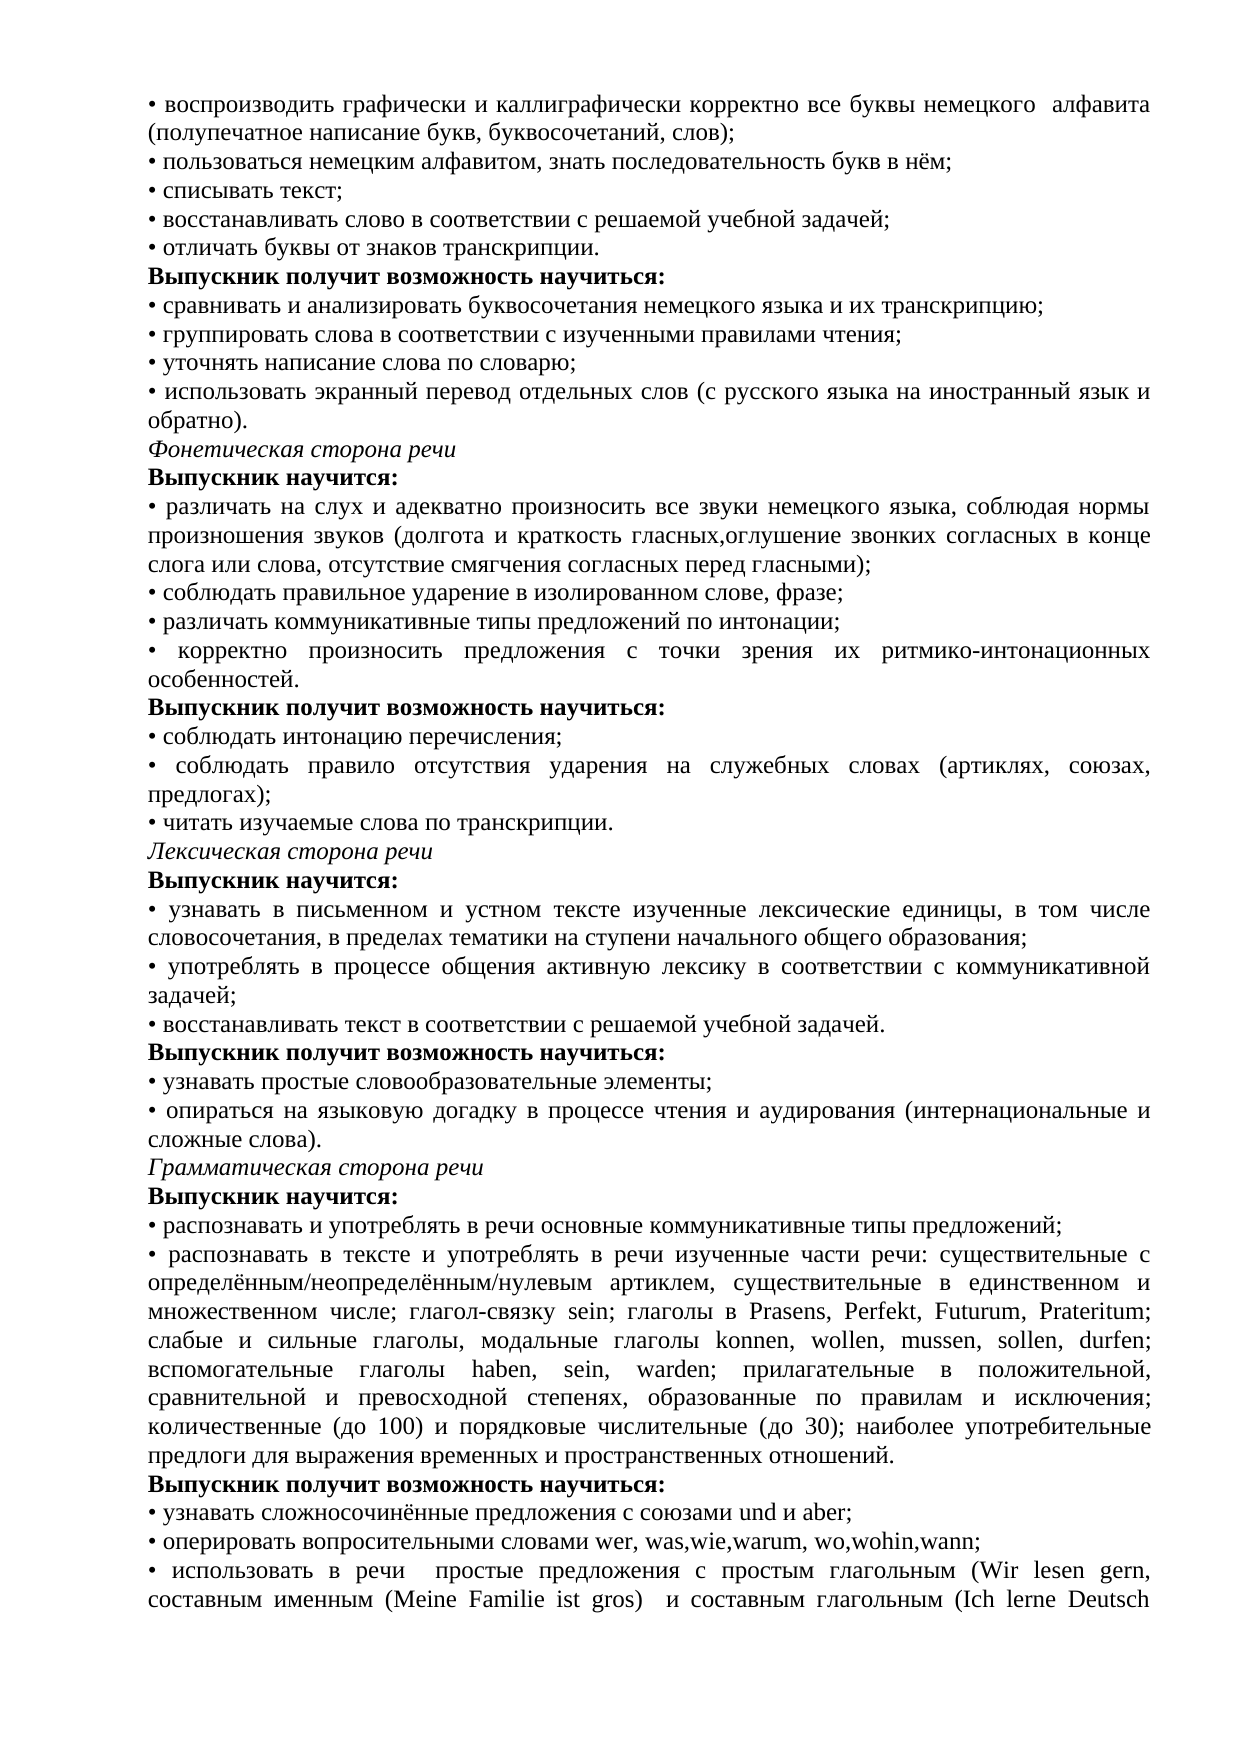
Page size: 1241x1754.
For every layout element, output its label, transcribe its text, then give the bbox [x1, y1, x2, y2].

text • узнавать в письменном и устном тексте изученные лексические единицы, в том числе словосочетания, в пределах тематики на ступени начального общего образования; [148, 894, 1152, 951]
text • узнавать сложносочинённые предложения с союзами und и aber; [148, 1497, 1152, 1526]
text Фонетическая сторона речи [148, 434, 1152, 462]
text • восстанавливать текст в соответствии с решаемой учебной задачей. [148, 1009, 1152, 1037]
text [148, 1555, 1152, 1612]
text Выпускник научится: [148, 1181, 1152, 1210]
text • отличать буквы от знаков транскрипции. [148, 232, 1152, 261]
text • соблюдать правильное ударение в изолированном слове, фразе; [148, 577, 1152, 606]
text Выпускник получит возможность научиться: [148, 261, 1152, 290]
text • употреблять в процессе общения активную лексику в соответствии с коммуникативной задачей; [148, 951, 1152, 1009]
text • восстанавливать слово в соответствии с решаемой учебной задачей; [148, 204, 1152, 232]
text • опираться на языковую догадку в процессе чтения и аудирования (интернациональные и сложные слова). [148, 1095, 1152, 1152]
text • читать изучаемые слова по транскрипции. [148, 807, 1152, 836]
text • списывать текст; [148, 175, 1152, 204]
text • различать коммуникативные типы предложений по интонации; [148, 606, 1152, 635]
text • соблюдать интонацию перечисления; [148, 721, 1152, 750]
text • уточнять написание слова по словарю; [148, 347, 1152, 376]
text Выпускник получит возможность научиться: [148, 1037, 1152, 1066]
text Выпускник получит возможность научиться: [148, 1469, 1152, 1497]
text Выпускник научится: [148, 865, 1152, 894]
text • пользоваться немецким алфавитом, знать последовательность букв в нём; [148, 146, 1152, 175]
text • различать на слух и адекватно произносить все звуки немецкого языка, соблюдая нормы произношения звуков (долгота и краткость гласных,оглушение звонких согласных в конце слога или слова, отсутствие смягчения согласных перед гласными); [148, 491, 1152, 577]
text Лексическая сторона речи [148, 836, 1152, 865]
text Выпускник научится: [148, 462, 1152, 491]
text • сравнивать и анализировать буквосочетания немецкого языка и их транскрипцию; [148, 290, 1152, 319]
text • воспроизводить графически и каллиграфически корректно все буквы немецкого алфавита (полупечатное написание букв, буквосочетаний, слов); [148, 89, 1152, 146]
text • группировать слова в соответствии с изученными правилами чтения; [148, 319, 1152, 347]
text • распознавать и употреблять в речи основные коммуникативные типы предложений; [148, 1210, 1152, 1239]
text • корректно произносить предложения с точки зрения их ритмико-интонационных особенностей. [148, 635, 1152, 692]
text Грамматическая сторона речи [148, 1152, 1152, 1181]
text • соблюдать правило отсутствия ударения на служебных словах (артиклях, союзах, предлогах); [148, 750, 1152, 807]
text Выпускник получит возможность научиться: [148, 692, 1152, 721]
text • использовать экранный перевод отдельных слов (с русского языка на иностранный язык и обратно). [148, 376, 1152, 434]
text • распознавать в тексте и употреблять в речи изученные части речи: существительные с определённым/неопределённым/нулевым артиклем, существительные в единственном и множественном числе; глагол-связку sein; глаголы в Prasens, Perfekt, Futurum, Prateritum; слабые и сильные глаголы, модальные глаголы konnen, wollen, mussen, sollen, durfen; вспомогательные глаголы haben, sein, warden; прилагательные в положительной, сравнительной и превосходной степенях, образованные по правилам и исключения; количественные (до 100) и порядковые числительные (до 30); наиболее употребительные предлоги для выражения временных и пространственных отношений. [148, 1239, 1152, 1469]
text • оперировать вопросительными словами wer, was,wie,warum, wo,wohin,wann; [148, 1526, 1152, 1555]
text • узнавать простые словообразовательные элементы; [148, 1066, 1152, 1095]
